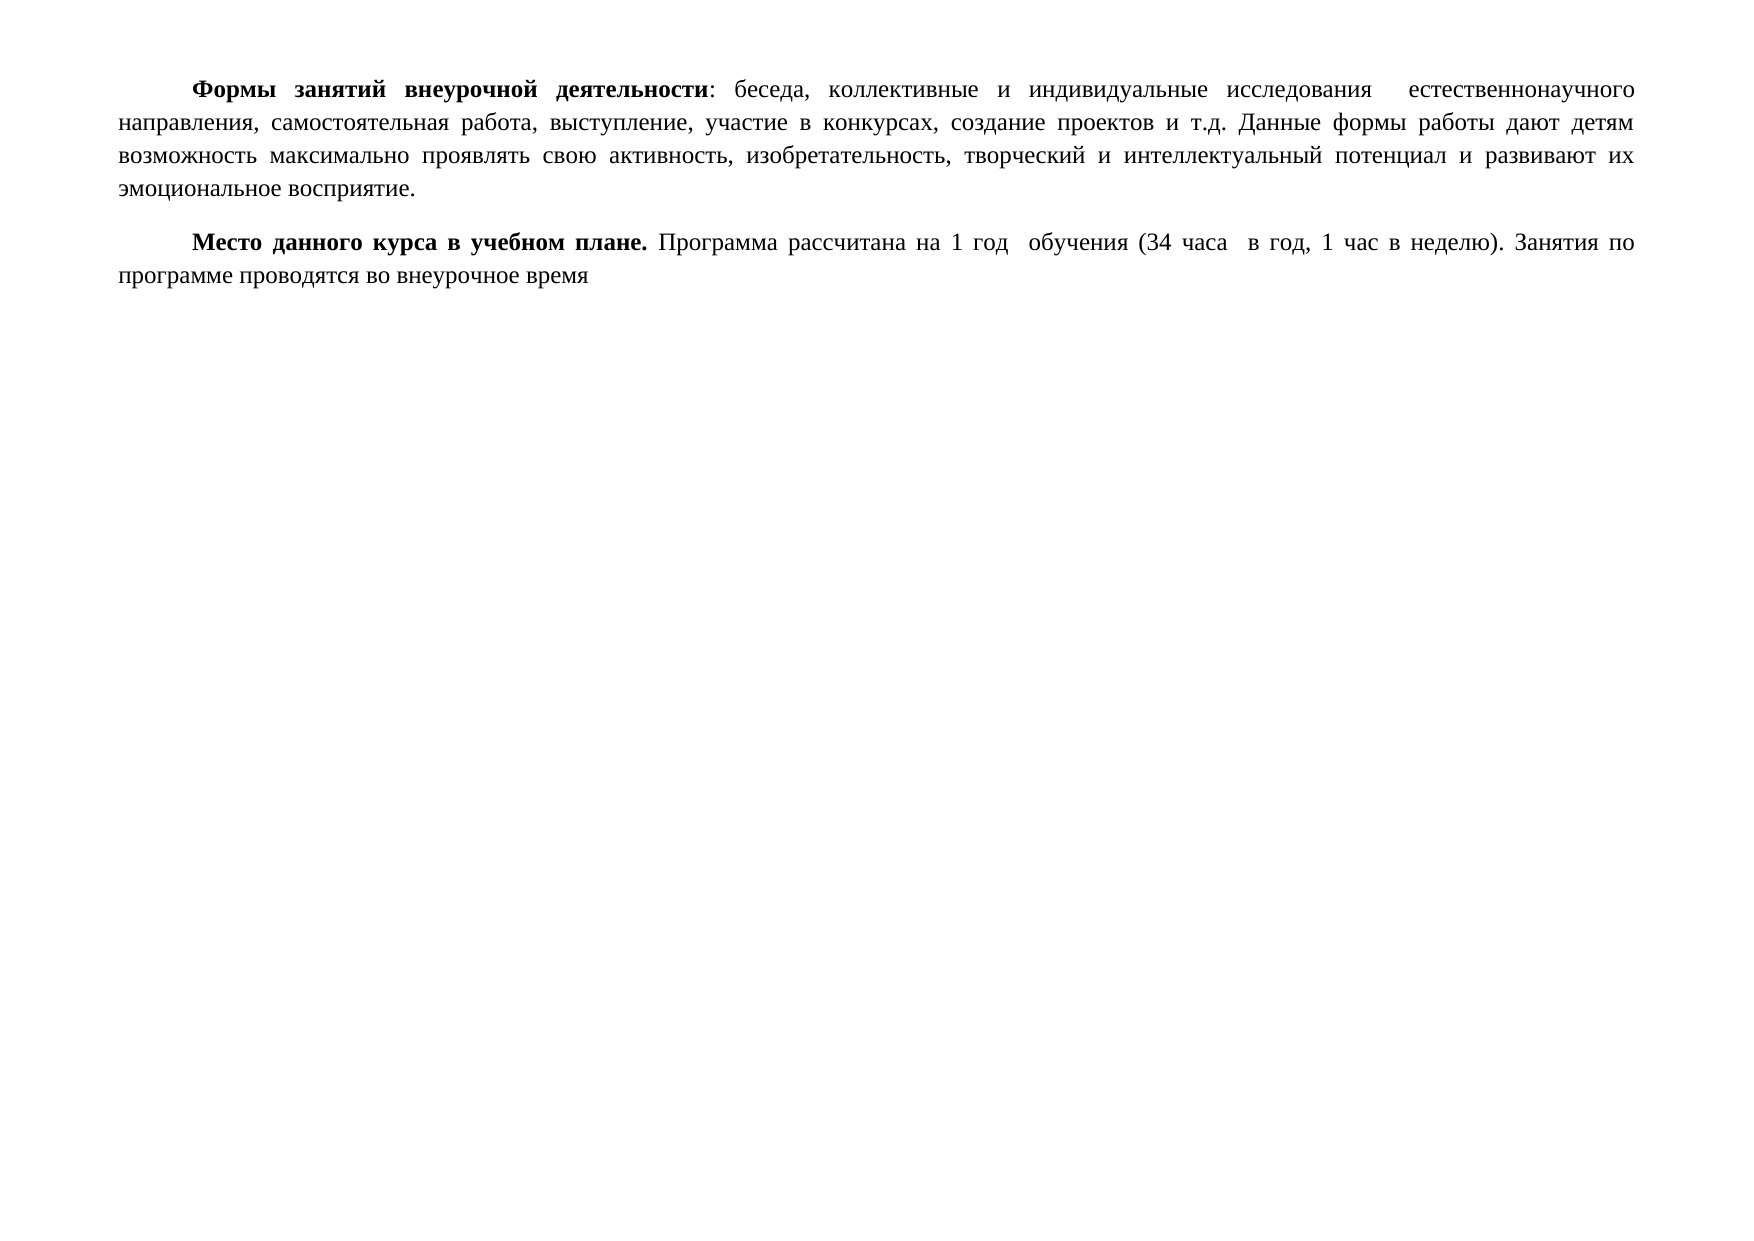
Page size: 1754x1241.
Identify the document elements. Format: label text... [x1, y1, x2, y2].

text Формы занятий внеурочной деятельности: беседа, коллективные и индивидуальные исследования естественнонаучного направления, самостоятельная работа, выступление, участие в конкурсах, создание проектов и т.д. Данные формы работы дают детям возможность максимально проявлять свою активность, изобретательность, творческий и интеллектуальный потенциал и развивают их эмоциональное восприятие. [118, 74, 1636, 202]
text Место данного курса в учебном плане. Программа рассчитана на 1 год обучения (34 часа в год, 1 час в неделю). Занятия по программе проводятся во внеурочное время [118, 227, 1636, 288]
